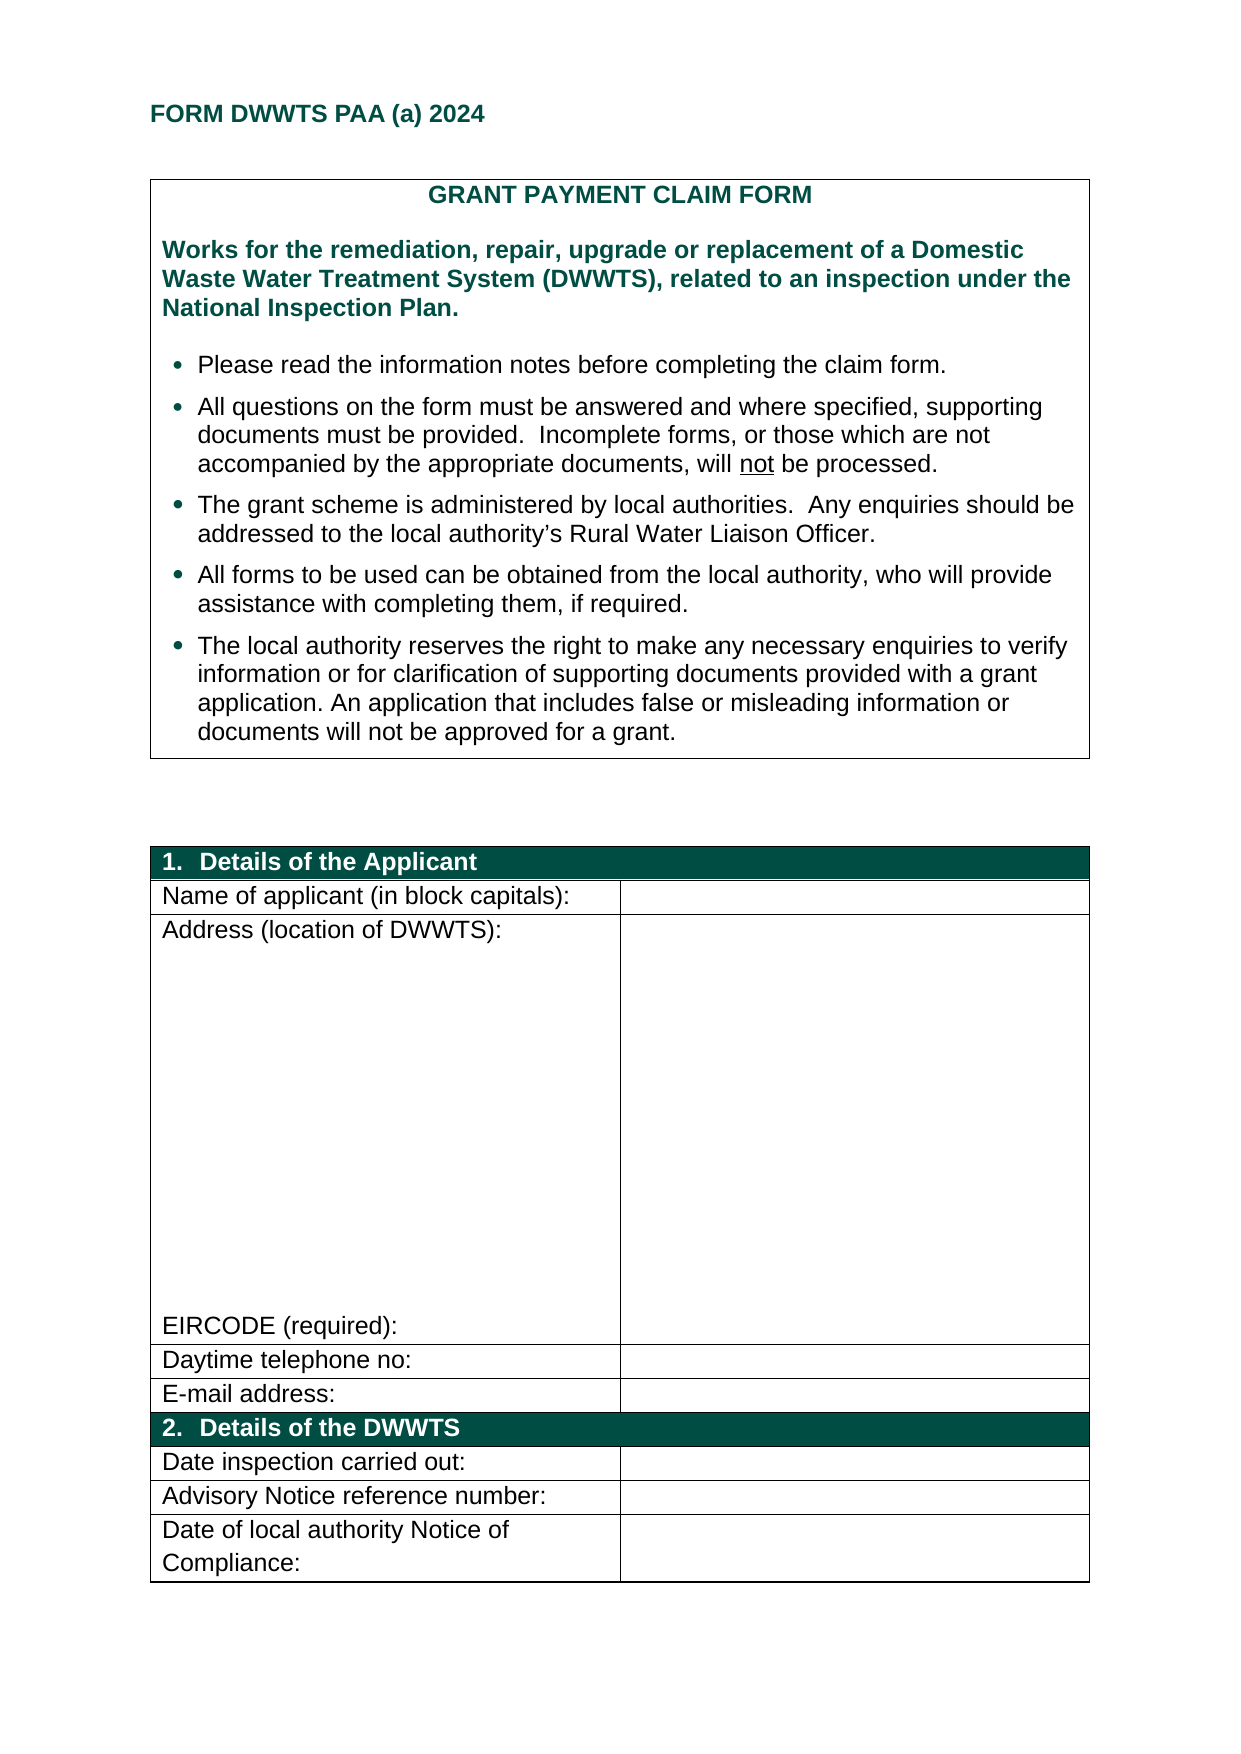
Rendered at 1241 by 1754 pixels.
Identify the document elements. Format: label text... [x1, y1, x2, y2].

table_cell Details of the DWWTS [151, 1413, 1089, 1446]
table_cell [621, 1515, 1089, 1581]
table_cell Advisory Notice reference number: [151, 1481, 620, 1514]
table_cell Daytime telephone no: [151, 1345, 620, 1378]
table_cell Date of local authority Notice of Compliance: [151, 1515, 620, 1581]
table_cell [621, 1447, 1089, 1480]
table_cell Date inspection carried out: [151, 1447, 620, 1480]
table_cell [621, 1481, 1089, 1514]
table_header Details of the Applicant [151, 847, 1089, 879]
table_cell Address (location of DWWTS): EIRCODE (required): [151, 915, 620, 1344]
table_header GRANT PAYMENT CLAIM FORM Works for the remediation, repair, upgrade or replacement of a Domestic Waste Water Treatment System (DWWTS), related to an inspection under the National Inspection Plan. Please read the information notes before completing the claim form. All questions on the form must be answered and where specified, supporting documents must be provided. Incomplete forms, or those which are not accompanied by the appropriate documents, will not be processed. The grant scheme is administered by local authorities. Any enquiries should be addressed to the local authority’s Rural Water Liaison Officer. All forms to be used can be obtained from the local authority, who will provide assistance with completing them, if required. The local authority reserves the right to make any necessary enquiries to verify information or for clarification of supporting documents provided with a grant application. An application that includes false or misleading information or documents will not be approved for a grant. [151, 180, 1089, 758]
table_cell [621, 881, 1089, 914]
table_cell Name of applicant (in block capitals): [151, 881, 620, 914]
table_cell [621, 1345, 1089, 1378]
table_cell [621, 915, 1089, 1344]
table_cell E-mail address: [151, 1379, 620, 1412]
table_cell [621, 1379, 1089, 1412]
